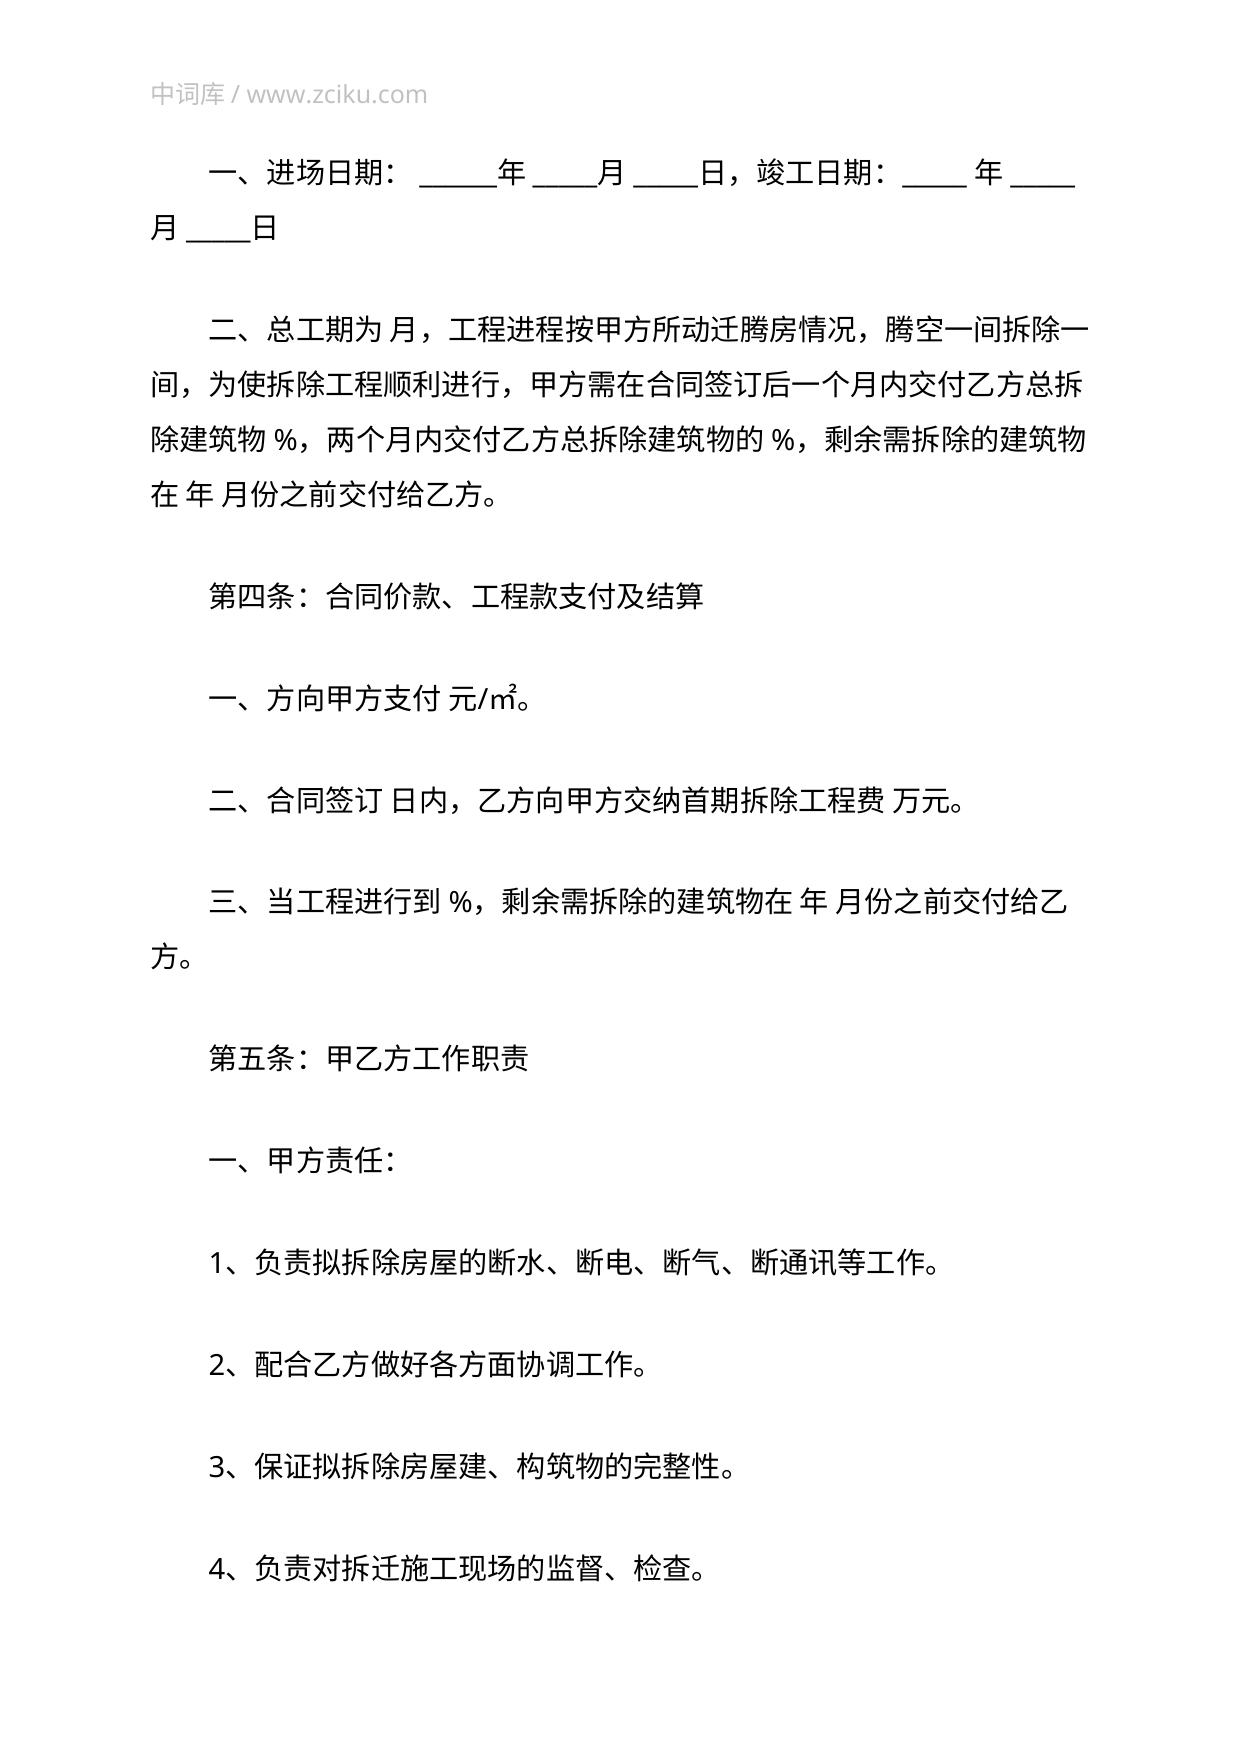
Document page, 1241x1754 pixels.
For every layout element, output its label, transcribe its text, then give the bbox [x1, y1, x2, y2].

text 三、当工程进行到 %，剩余需拆除的建筑物在 年 月份之前交付给乙方。 [150, 879, 1090, 976]
text 4、负责对拆迁施工现场的监督、检查。 [150, 1545, 1090, 1588]
text 3、保证拟拆除房屋建、构筑物的完整性。 [150, 1443, 1090, 1486]
text 一、进场日期： ______年 _____月 _____日，竣工日期：_____ 年 _____月 _____日 [150, 150, 1090, 247]
text 第四条：合同价款、工程款支付及结算 [150, 573, 1090, 616]
text 第五条：甲乙方工作职责 [150, 1036, 1090, 1078]
text 一、甲方责任： [150, 1138, 1090, 1180]
text 一、方向甲方支付 元/㎡。 [150, 675, 1090, 718]
text 二、合同签订 日内，乙方向甲方交纳首期拆除工程费 万元。 [150, 777, 1090, 819]
text 2、配合乙方做好各方面协调工作。 [150, 1341, 1090, 1384]
text 1、负责拟拆除房屋的断水、断电、断气、断通讯等工作。 [150, 1239, 1090, 1282]
text 二、总工期为 月，工程进程按甲方所动迁腾房情况，腾空一间拆除一间，为使拆除工程顺利进行，甲方需在合同签订后一个月内交付乙方总拆除建筑物 %，两个月内交付乙方总拆除建筑物的 %，剩余需拆除的建筑物在 年 月份之前交付给乙方。 [150, 307, 1090, 514]
